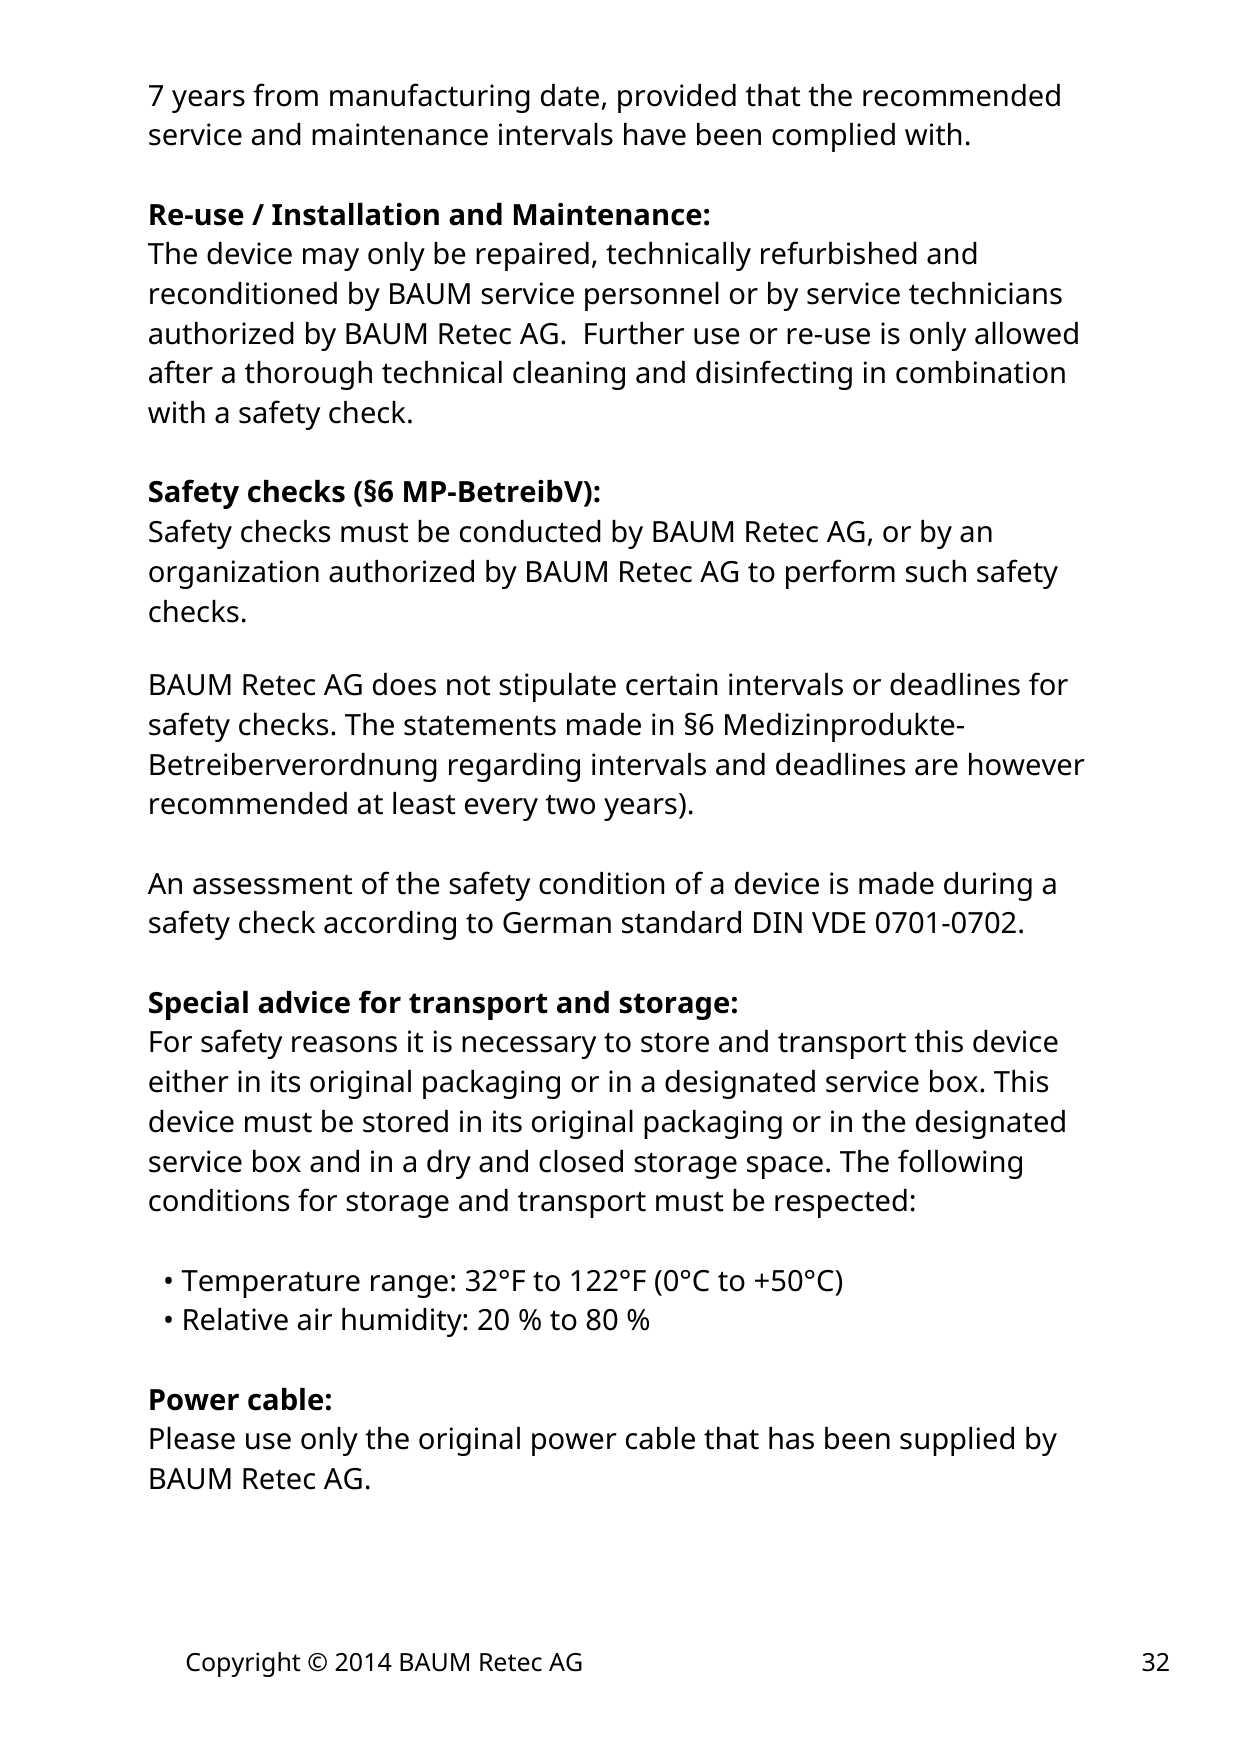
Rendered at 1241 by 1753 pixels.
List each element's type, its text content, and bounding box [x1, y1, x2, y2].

subtitle Re-use / Installation and Maintenance: [148, 194, 1093, 234]
text An assessment of the safety condition of a device is made during a safety check according to German standard DIN VDE 0701-0702. [148, 863, 1093, 942]
text The device may only be repaired, technically refurbished and reconditioned by BAUM service personnel or by service technicians authorized by BAUM Retec AG. Further use or re-use is only allowed after a thorough technical cleaning and disinfecting in combination with a safety check. [148, 234, 1093, 432]
subtitle Power cable: [148, 1379, 1093, 1419]
subtitle Special advice for transport and storage: [148, 982, 1093, 1022]
text BAUM Retec AG does not stipulate certain intervals or deadlines for safety checks. The statements made in §6 Medizinprodukte-Betreiberverordnung regarding intervals and deadlines are however recommended at least every two years). [148, 664, 1093, 823]
text For safety reasons it is necessary to store and transport this device either in its original packaging or in a designated service box. This device must be stored in its original packaging or in the designated service box and in a dry and closed storage space. The following conditions for storage and transport must be respected: [148, 1022, 1093, 1220]
text • Temperature range: 32°F to 122°F (0°C to +50°C) [148, 1260, 1093, 1299]
subtitle Safety checks (§6 MP-BetreibV): [148, 472, 1093, 511]
text Please use only the original power cable that has been supplied by BAUM Retec AG. [148, 1419, 1093, 1498]
text • Relative air humidity: 20 % to 80 % [148, 1299, 1093, 1339]
text 7 years from manufacturing date, provided that the recommended service and maintenance intervals have been complied with. [148, 75, 1093, 154]
text Safety checks must be conducted by BAUM Retec AG, or by an organization authorized by BAUM Retec AG to perform such safety checks. [148, 511, 1093, 631]
